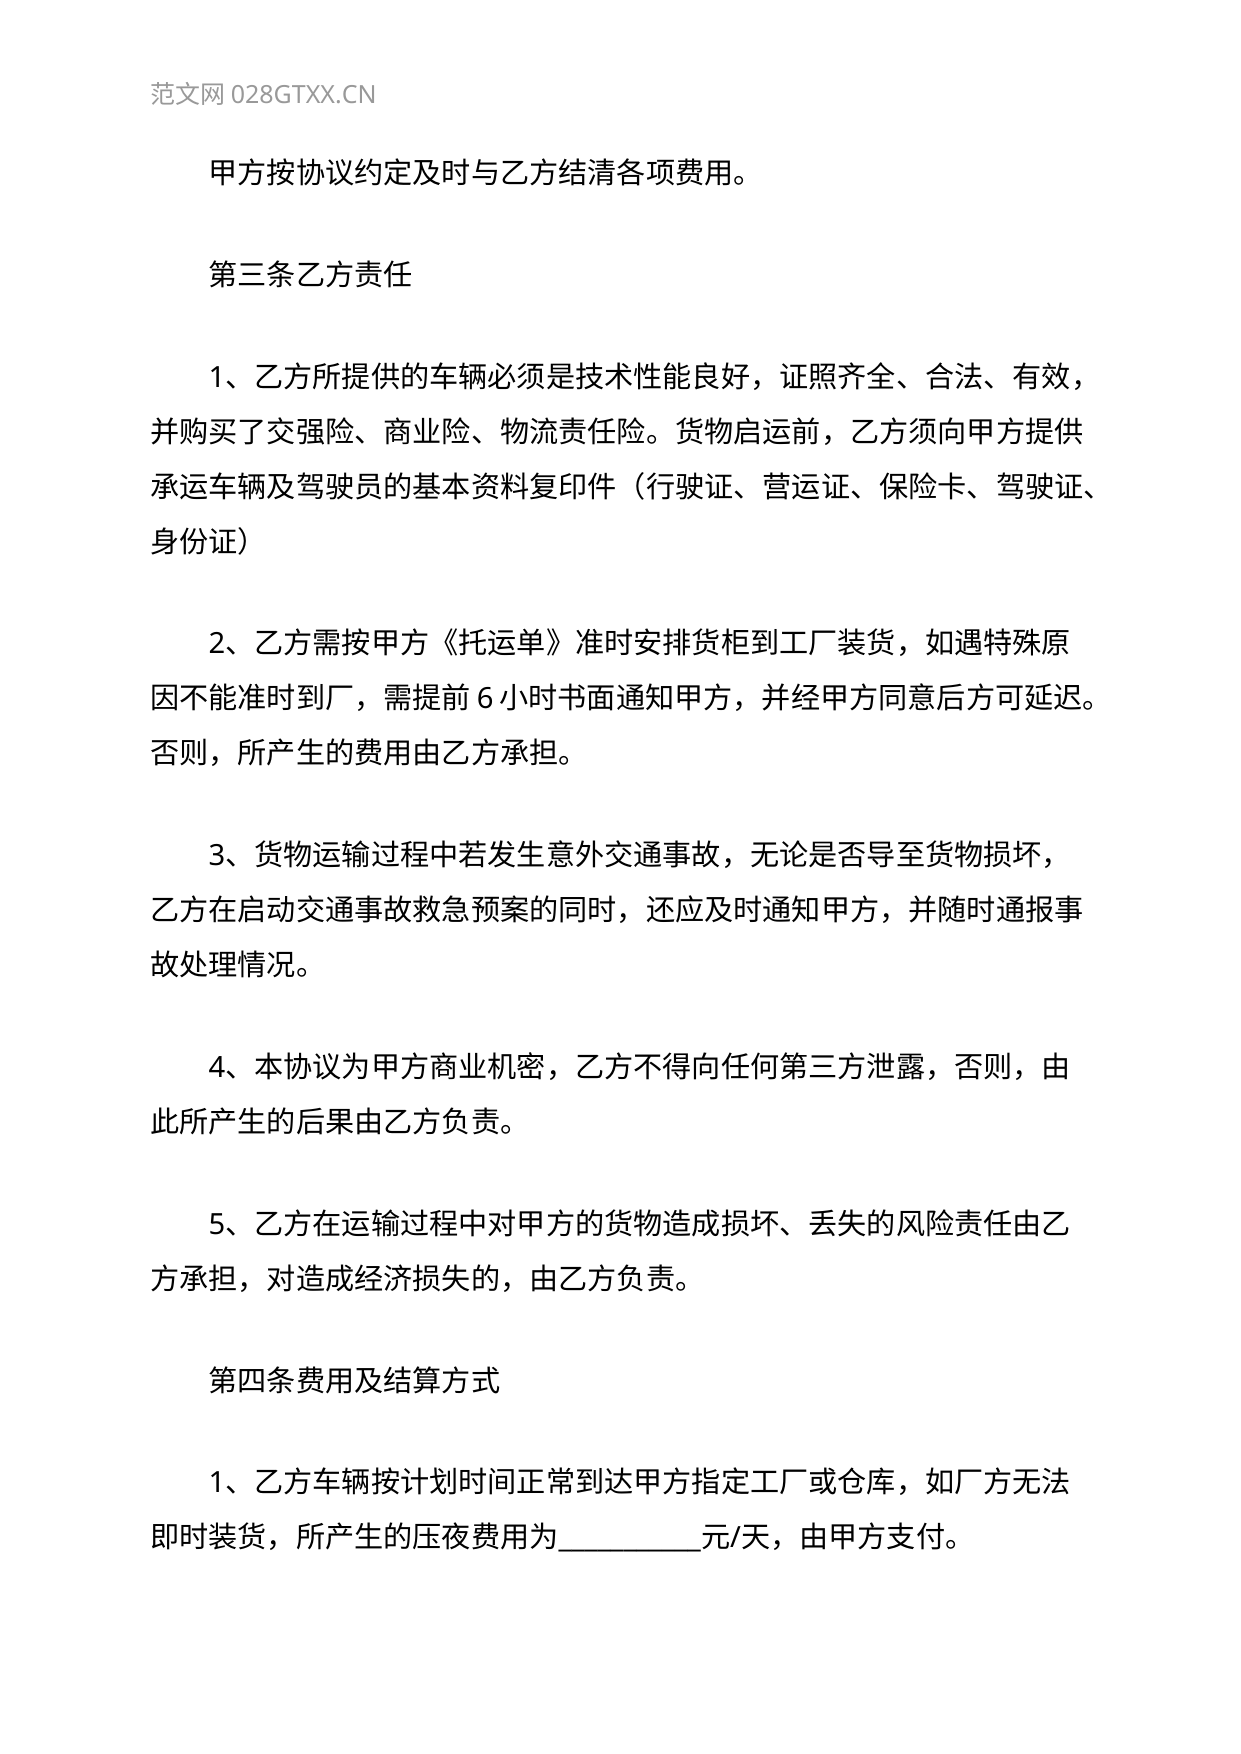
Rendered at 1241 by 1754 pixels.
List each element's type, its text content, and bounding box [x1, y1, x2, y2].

text 1、乙方车辆按计划时间正常到达甲方指定工厂或仓库，如厂方无法即时装货，所产生的压夜费用为___________元/天，由甲方支付。 [150, 1459, 1090, 1556]
text 1、乙方所提供的车辆必须是技术性能良好，证照齐全、合法、有效，并购买了交强险、商业险、物流责任险。货物启运前，乙方须向甲方提供承运车辆及驾驶员的基本资料复印件（行驶证、营运证、保险卡、驾驶证、身份证） [150, 353, 1090, 561]
text 甲方按协议约定及时与乙方结清各项费用。 [150, 150, 1090, 192]
text 4、本协议为甲方商业机密，乙方不得向任何第三方泄露，否则，由此所产生的后果由乙方负责。 [150, 1043, 1090, 1141]
text 2、乙方需按甲方《托运单》准时安排货柜到工厂装货，如遇特殊原因不能准时到厂，需提前6小时书面通知甲方，并经甲方同意后方可延迟。否则，所产生的费用由乙方承担。 [150, 620, 1090, 772]
text 第三条乙方责任 [150, 252, 1090, 294]
text 3、货物运输过程中若发生意外交通事故，无论是否导至货物损坏，乙方在启动交通事故救急预案的同时，还应及时通知甲方，并随时通报事故处理情况。 [150, 832, 1090, 984]
text 第四条费用及结算方式 [150, 1357, 1090, 1399]
text 5、乙方在运输过程中对甲方的货物造成损坏、丢失的风险责任由乙方承担，对造成经济损失的，由乙方负责。 [150, 1200, 1090, 1298]
